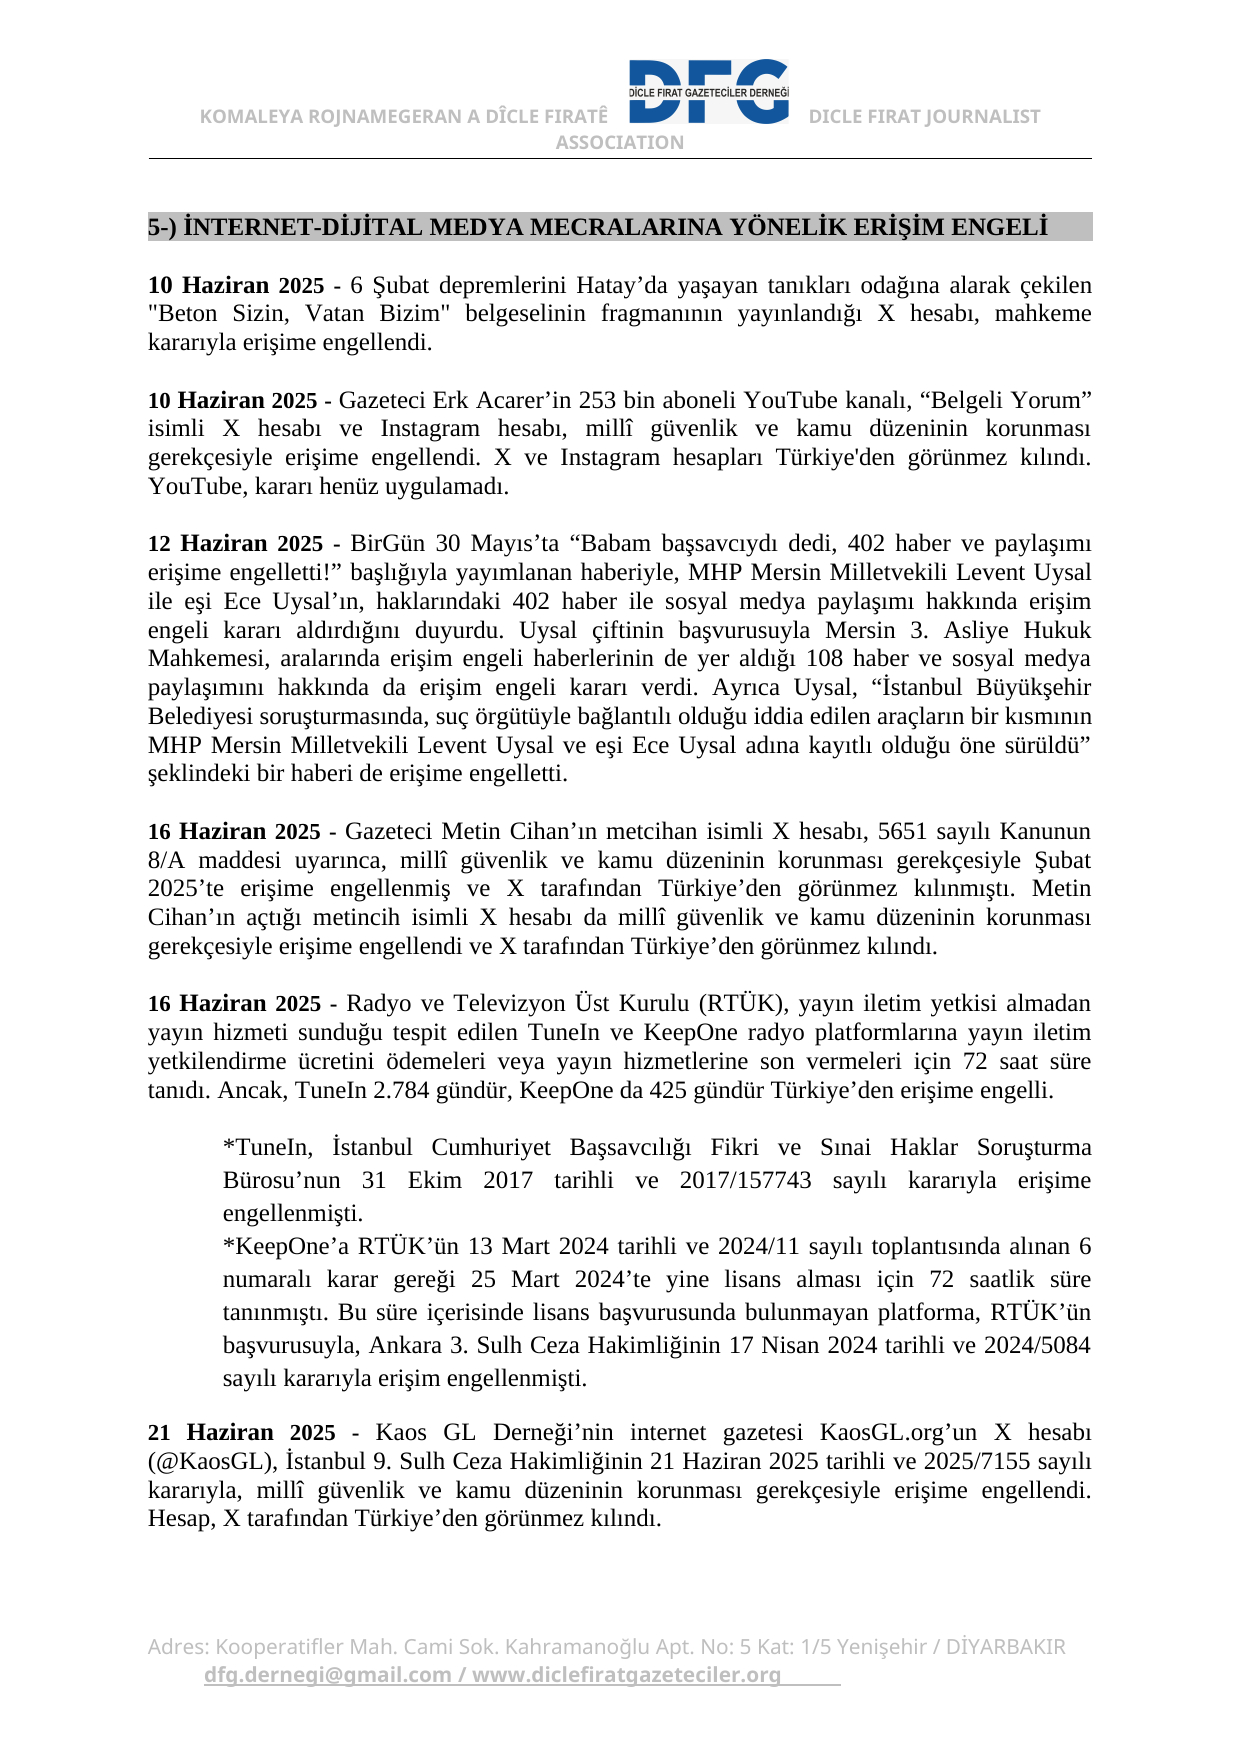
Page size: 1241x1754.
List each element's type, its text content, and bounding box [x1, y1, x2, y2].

picture [629, 59, 789, 124]
text 10 Haziran 2025 - 6 Şubat depremlerini Hatay’da yaşayan tanıkları odağına alarak çekilen "Beton Sizin, Vatan Bizim" belgeselinin fragmanının yayınlandığı X hesabı, mahkeme kararıyla erişime engellendi. [148, 270, 1093, 356]
text 21 Haziran 2025 - Kaos GL Derneği’nin internet gazetesi KaosGL.org’un X hesabı (@KaosGL), İstanbul 9. Sulh Ceza Hakimliğinin 21 Haziran 2025 tarihli ve 2025/7155 sayılı kararıyla, millî güvenlik ve kamu düzeninin korunması gerekçesiyle erişime engellendi. Hesap, X tarafından Türkiye’den görünmez kılındı. [148, 1417, 1093, 1532]
text 5-) İNTERNET-DİJİTAL MEDYA MECRALARINA YÖNELİK ERİŞİM ENGELİ [148, 212, 1093, 241]
text 16 Haziran 2025 - Radyo ve Televizyon Üst Kurulu (RTÜK), yayın iletim yetkisi almadan yayın hizmeti sunduğu tespit edilen TuneIn ve KeepOne radyo platformlarına yayın iletim yetkilendirme ücretini ödemeleri veya yayın hizmetlerine son vermeleri için 72 saat süre tanıdı. Ancak, TuneIn 2.784 gündür, KeepOne da 425 gündür Türkiye’den erişime engelli. [148, 988, 1093, 1103]
list *KeepOne’a RTÜK’ün 13 Mart 2024 tarihli ve 2024/11 sayılı toplantısında alınan 6 numaralı karar gereği 25 Mart 2024’te yine lisans alması için 72 saatlik süre tanınmıştı. Bu süre içerisinde lisans başvurusunda bulunmayan platforma, RTÜK’ün başvurusuyla, Ankara 3. Sulh Ceza Hakimliğinin 17 Nisan 2024 tarihli ve 2024/5084 sayılı kararıyla erişim engellenmişti. [223, 1231, 1093, 1392]
text 16 Haziran 2025 - Gazeteci Metin Cihan’ın metcihan isimli X hesabı, 5651 sayılı Kanunun 8/A maddesi uyarınca, millî güvenlik ve kamu düzeninin korunması gerekçesiyle Şubat 2025’te erişime engellenmiş ve X tarafından Türkiye’den görünmez kılınmıştı. Metin Cihan’ın açtığı metincih isimli X hesabı da millî güvenlik ve kamu düzeninin korunması gerekçesiyle erişime engellendi ve X tarafından Türkiye’den görünmez kılındı. [148, 816, 1093, 960]
text 12 Haziran 2025 - BirGün 30 Mayıs’ta “Babam başsavcıydı dedi, 402 haber ve paylaşımı erişime engelletti!” başlığıyla yayımlanan haberiyle, MHP Mersin Milletvekili Levent Uysal ile eşi Ece Uysal’ın, haklarındaki 402 haber ile sosyal medya paylaşımı hakkında erişim engeli kararı aldırdığını duyurdu. Uysal çiftinin başvurusuyla Mersin 3. Asliye Hukuk Mahkemesi, aralarında erişim engeli haberlerinin de yer aldığı 108 haber ve sosyal medya paylaşımını hakkında da erişim engeli kararı verdi. Ayrıca Uysal, “İstanbul Büyükşehir Belediyesi soruşturmasında, suç örgütüyle bağlantılı olduğu iddia edilen araçların bir kısmının MHP Mersin Milletvekili Levent Uysal ve eşi Ece Uysal adına kayıtlı olduğu öne sürüldü” şeklindeki bir haberi de erişime engelletti. [148, 528, 1093, 787]
list *TuneIn, İstanbul Cumhuriyet Başsavcılığı Fikri ve Sınai Haklar Soruşturma Bürosu’nun 31 Ekim 2017 tarihli ve 2017/157743 sayılı kararıyla erişime engellenmişti. [223, 1132, 1093, 1227]
text 10 Haziran 2025 - Gazeteci Erk Acarer’in 253 bin aboneli YouTube kanalı, “Belgeli Yorum” isimli X hesabı ve Instagram hesabı, millî güvenlik ve kamu düzeninin korunması gerekçesiyle erişime engellendi. X ve Instagram hesapları Türkiye'den görünmez kılındı. YouTube, kararı henüz uygulamadı. [148, 385, 1093, 500]
